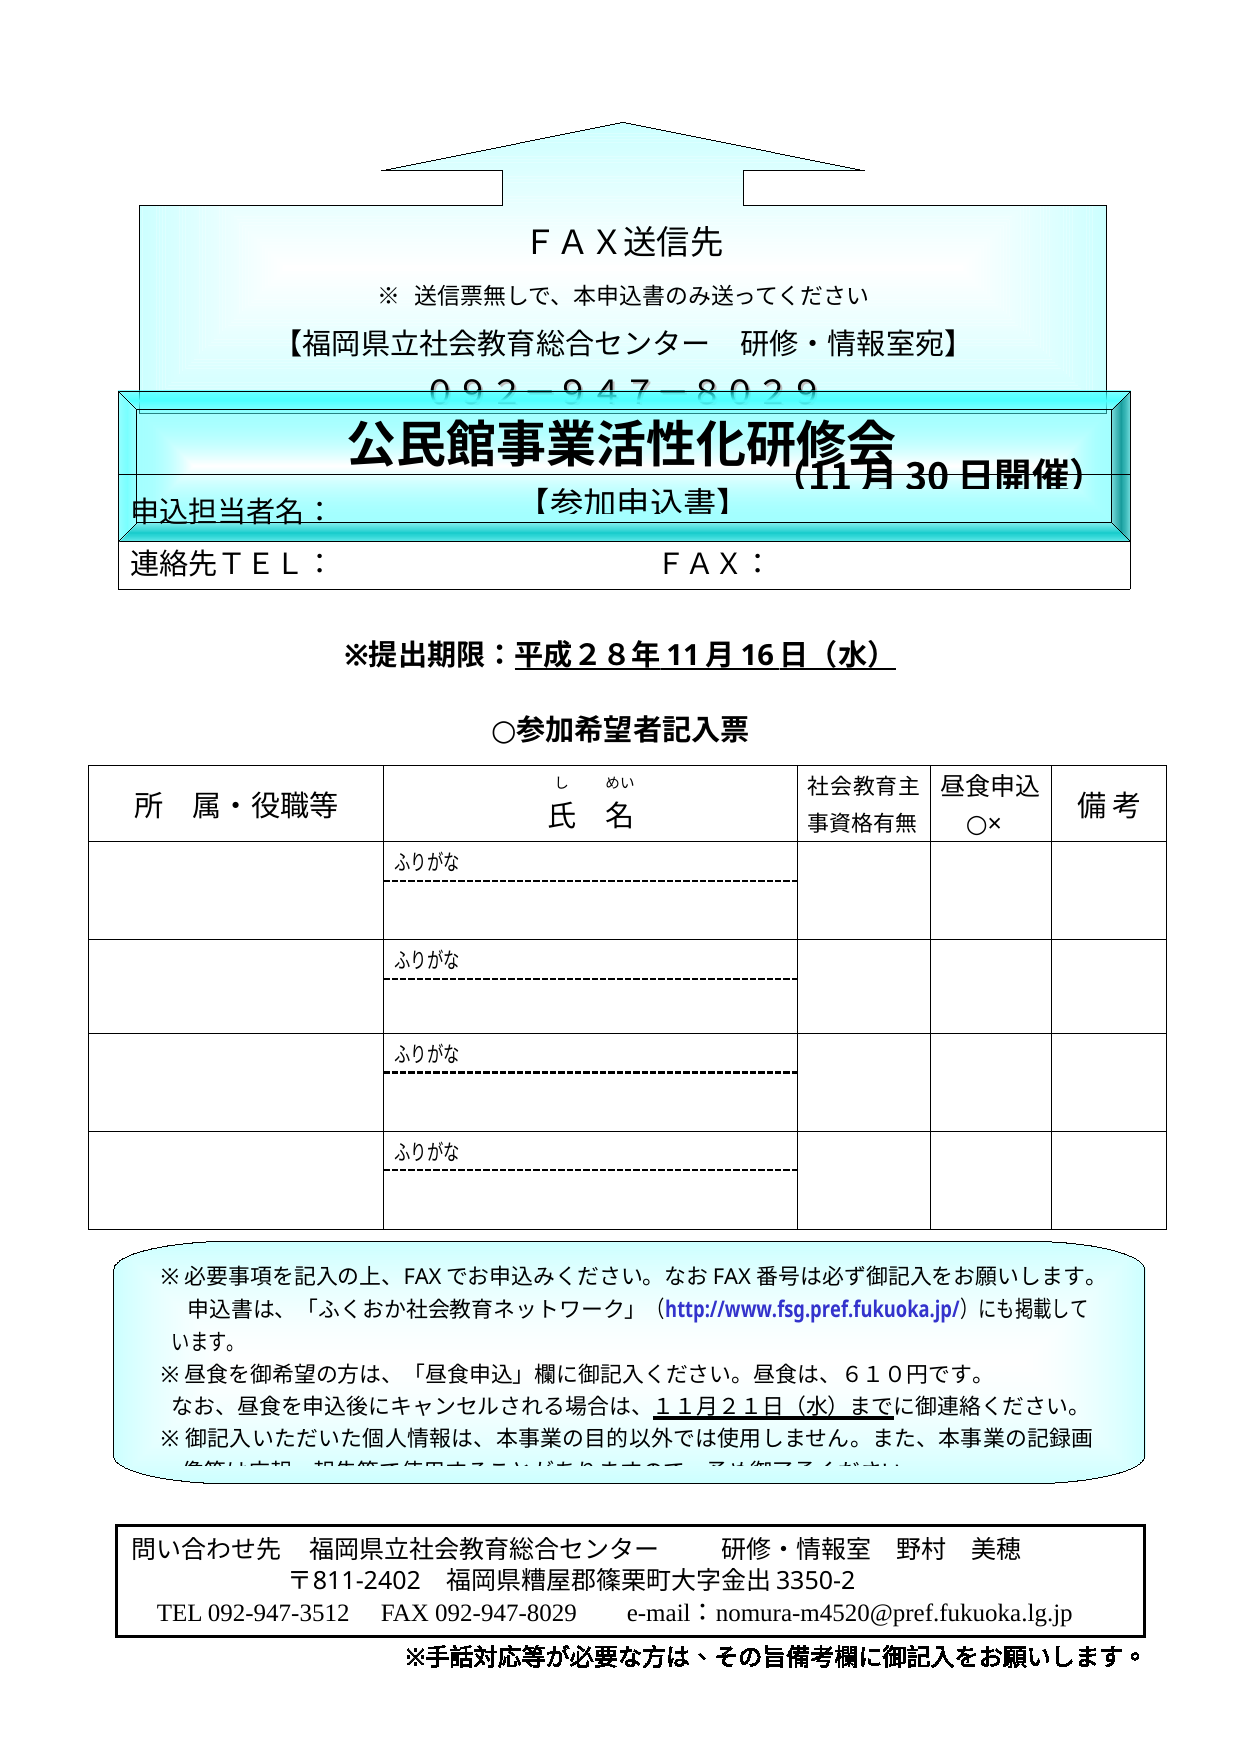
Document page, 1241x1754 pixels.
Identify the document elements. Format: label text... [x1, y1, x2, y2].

table_header [384, 766, 797, 841]
text ○参加希望者記入票 [177, 690, 1063, 765]
table_cell [931, 842, 1051, 939]
table_cell [1052, 940, 1166, 1033]
table_cell [931, 940, 1051, 1033]
table_cell [384, 880, 797, 939]
table_cell [1052, 1034, 1166, 1131]
table_cell [1052, 842, 1166, 939]
table_cell ふりがな [384, 842, 797, 879]
text ※提出期限：平成２８年11月16日（水） [177, 615, 1063, 690]
table_cell [931, 1132, 1051, 1229]
table_cell ふりがな [384, 1132, 797, 1169]
table_cell [931, 1034, 1051, 1131]
table_header 備 考 [1052, 766, 1166, 841]
table_cell [384, 978, 797, 1033]
table_cell [798, 1034, 930, 1131]
table_cell [798, 940, 930, 1033]
table_cell [1052, 1132, 1166, 1229]
table_header 昼食申込 ○× [931, 766, 1051, 841]
table_cell ふりがな [384, 1034, 797, 1071]
table_cell [89, 940, 383, 1033]
table_cell [384, 1071, 797, 1131]
table_cell [89, 1034, 383, 1131]
table_cell [384, 1169, 797, 1229]
table_cell ふりがな [384, 940, 797, 978]
table_cell [89, 842, 383, 939]
table_cell [89, 1132, 383, 1229]
table_cell [798, 842, 930, 939]
table_header 所 属・役職等 [89, 766, 383, 841]
table_header 社会教育主事資格有無 [798, 766, 930, 841]
table_cell [798, 1132, 930, 1229]
